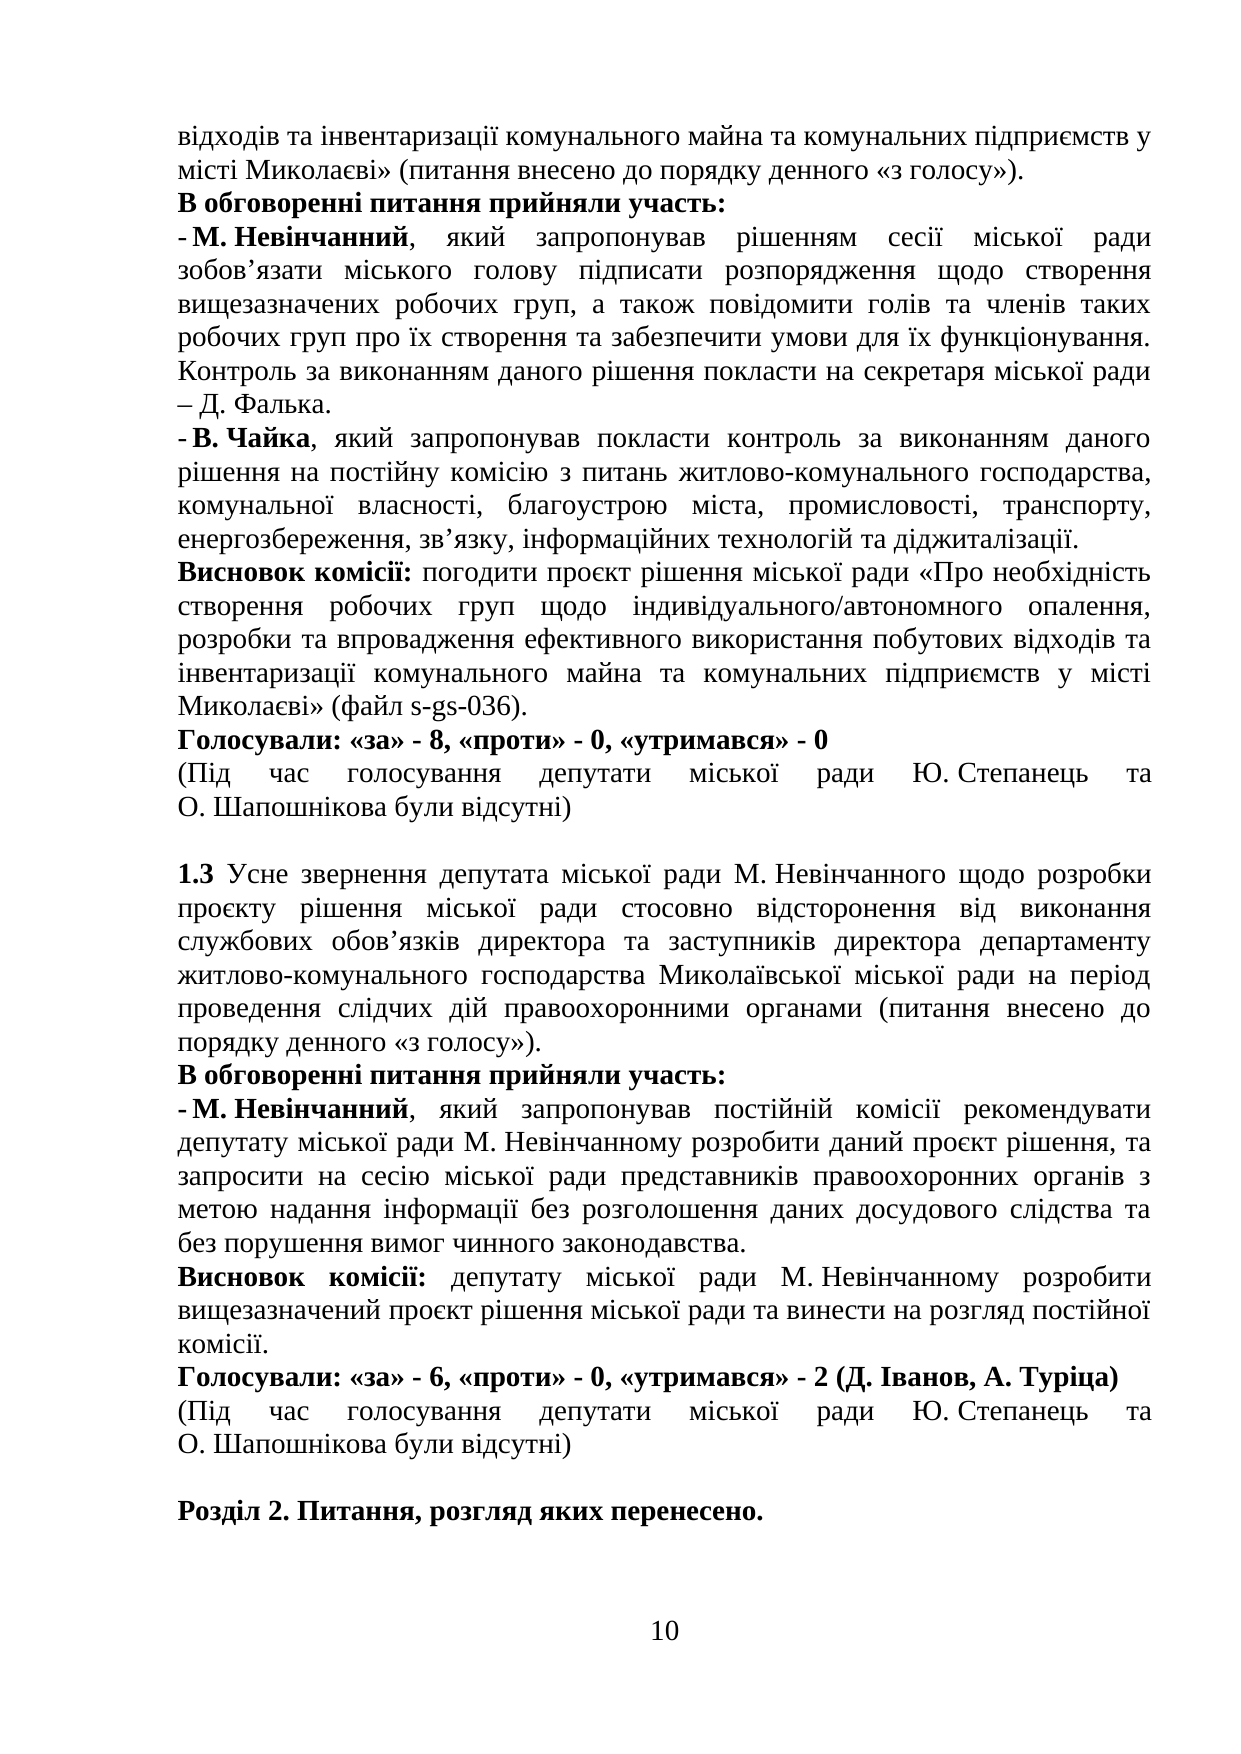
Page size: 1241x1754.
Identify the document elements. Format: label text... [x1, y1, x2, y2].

list М. Невінчанний, який запропонував постійній комісії рекомендувати депутату міської ради М. Невінчанному розробити даний проєкт рішення, та запросити на сесію міської ради представників правоохоронних органів з метою надання інформації без розголошення даних досудового слідства та без порушення вимог чинного законодавства. [177, 1091, 1152, 1259]
text Голосували: «за» - 8, «проти» - 0, «утримався» - 0 [177, 722, 1152, 756]
text Висновок комісії: погодити проєкт рішення міської ради «Про необхідність створення робочих груп щодо індивідуального/автономного опалення, розробки та впровадження ефективного використання побутових відходів та інвентаризації комунального майна та комунальних підприємств у місті Миколаєві» (файл s-gs-036). [177, 554, 1152, 722]
text Висновок комісії: депутату міської ради М. Невінчанному розробити вищезазначений проєкт рішення міської ради та винести на розгляд постійної комісії. [177, 1259, 1152, 1359]
text Голосували: «за» - 6, «проти» - 0, «утримався» - 2 (Д. Іванов, А. Туріца) [177, 1359, 1152, 1393]
text В обговоренні питання прийняли участь: [177, 1057, 1152, 1091]
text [177, 118, 1152, 185]
text Розділ 2. Питання, розгляд яких перенесено. [177, 1493, 1152, 1527]
text (Під час голосування депутати міської ради Ю. Степанець та О. Шапошнікова були відсутні) [177, 1393, 1152, 1460]
text В обговоренні питання прийняли участь: [177, 185, 1152, 219]
list В. Чайка, який запропонував покласти контроль за виконанням даного рішення на постійну комісію з питань житлово-комунального господарства, комунальної власності, благоустрою міста, промисловості, транспорту, енергозбереження, зв’язку, інформаційних технологій та діджиталізації. [177, 420, 1152, 554]
text 1.3 Усне звернення депутата міської ради М. Невінчанного щодо розробки проєкту рішення міської ради стосовно відсторонення від виконання службових обов’язків директора та заступників директора департаменту житлово-комунального господарства Миколаївської міської ради на період проведення слідчих дій правоохоронними органами (питання внесено до порядку денного «з голосу»). [177, 856, 1152, 1057]
list М. Невінчанний, який запропонував рішенням сесії міської ради зобов’язати міського голову підписати розпорядження щодо створення вищезазначених робочих груп, а також повідомити голів та членів таких робочих груп про їх створення та забезпечити умови для їх функціонування. Контроль за виконанням даного рішення покласти на секретаря міської ради – Д. Фалька. [177, 219, 1152, 420]
text (Під час голосування депутати міської ради Ю. Степанець та О. Шапошнікова були відсутні) [177, 756, 1152, 823]
